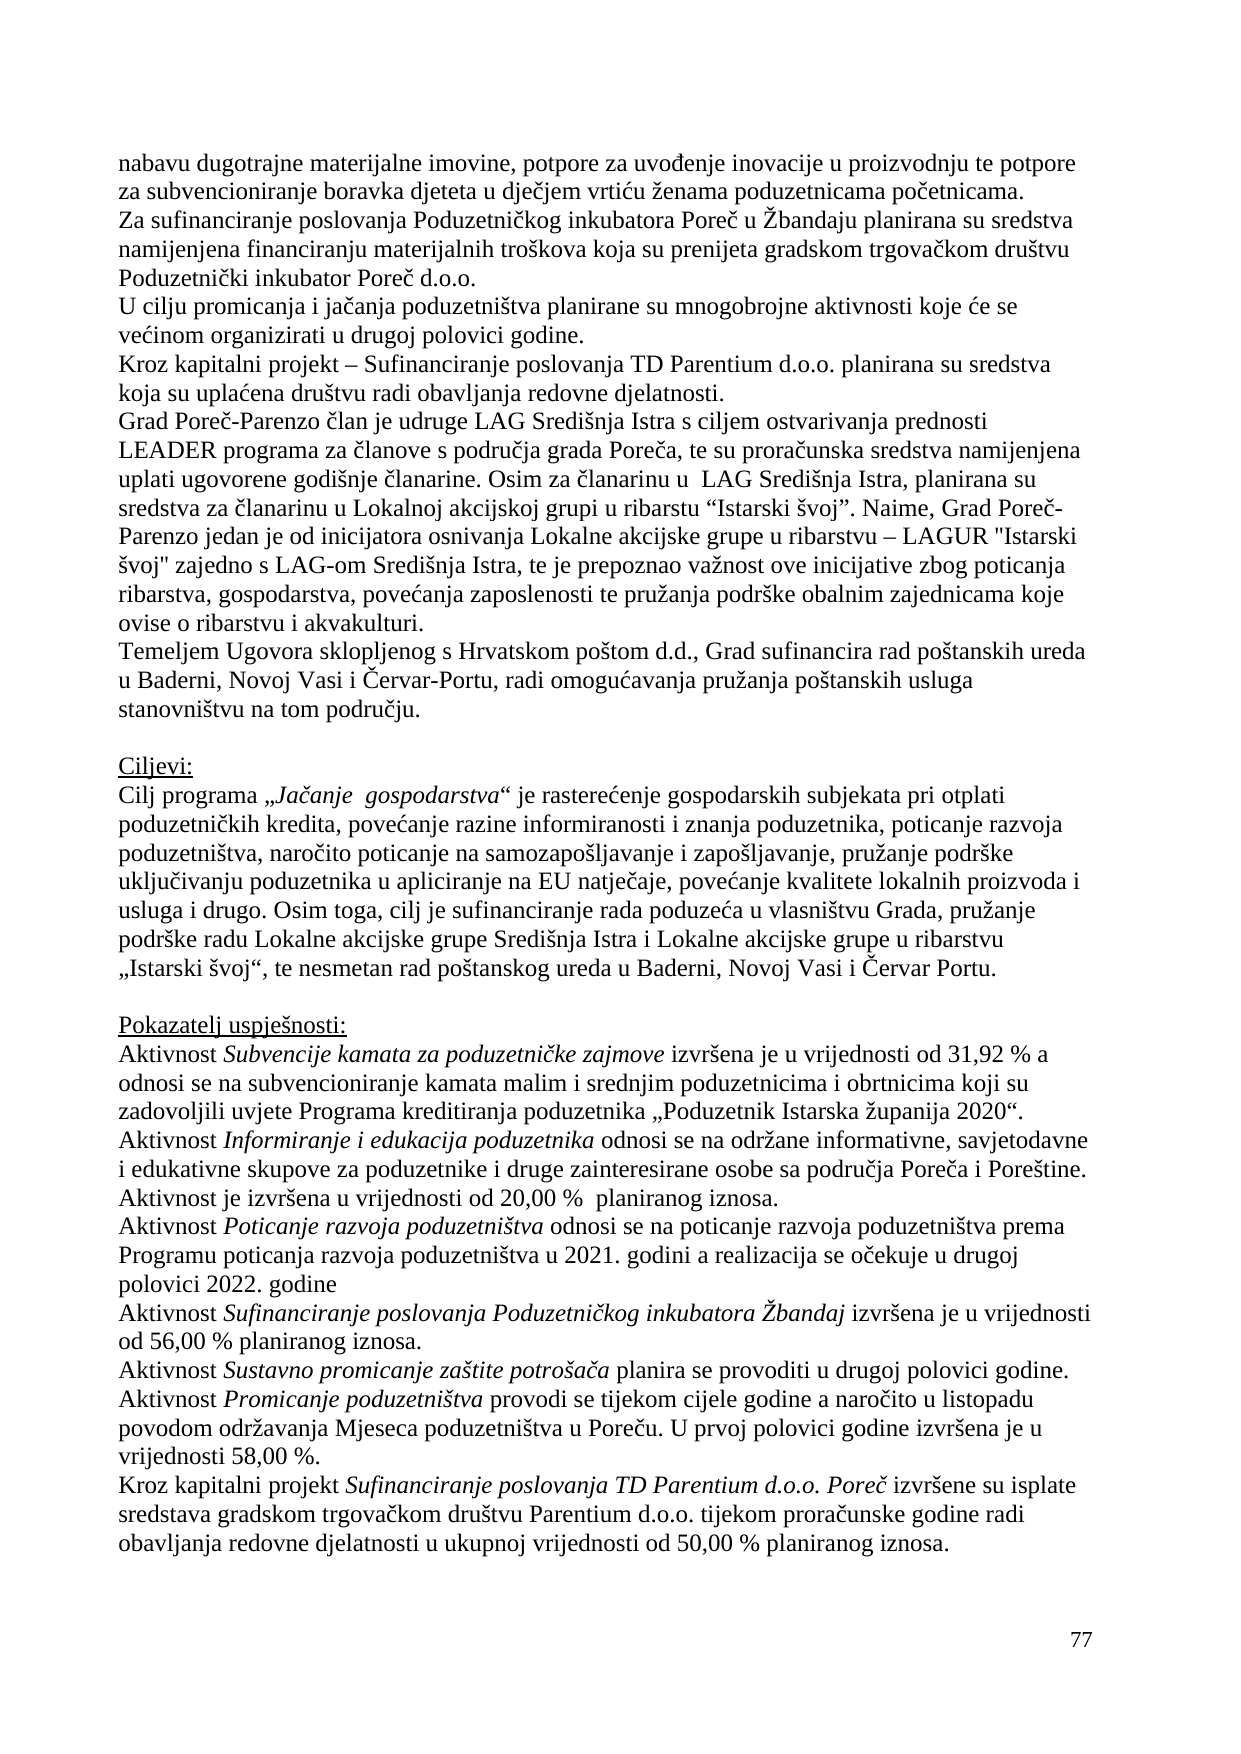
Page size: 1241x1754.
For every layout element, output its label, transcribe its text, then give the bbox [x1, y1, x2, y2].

text Aktivnost Sufinanciranje poslovanja Poduzetničkog inkubatora Žbandaj izvršena je u vrijednosti od 56,00 % planiranog iznosa. [118, 1298, 1092, 1355]
text Cilj programa „Jačanje gospodarstva“ je rasterećenje gospodarskih subjekata pri otplati poduzetničkih kredita, povećanje razine informiranosti i znanja poduzetnika, poticanje razvoja poduzetništva, naročito poticanje na samozapošljavanje i zapošljavanje, pružanje podrške uključivanju poduzetnika u apliciranje na EU natječaje, povećanje kvalitete lokalnih proizvoda i usluga i drugo. Osim toga, cilj je sufinanciranje rada poduzeća u vlasništvu Grada, pružanje podrške radu Lokalne akcijske grupe Središnja Istra i Lokalne akcijske grupe u ribarstvu „Istarski švoj“, te nesmetan rad poštanskog ureda u Baderni, Novoj Vasi i Červar Portu. [118, 780, 1092, 981]
text Temeljem Ugovora sklopljenog s Hrvatskom poštom d.d., Grad sufinancira rad poštanskih ureda u Baderni, Novoj Vasi i Červar-Portu, radi omogućavanja pružanja poštanskih usluga stanovništvu na tom području. [118, 636, 1092, 723]
text Za sufinanciranje poslovanja Poduzetničkog inkubatora Poreč u Žbandaju planirana su sredstva namijenjena financiranju materijalnih troškova koja su prenijeta gradskom trgovačkom društvu Poduzetnički inkubator Poreč d.o.o. [118, 205, 1092, 291]
text Aktivnost Informiranje i edukacija poduzetnika odnosi se na održane informativne, savjetodavne i edukativne skupove za poduzetnike i druge zainteresirane osobe sa područja Poreča i Poreštine. Aktivnost je izvršena u vrijednosti od 20,00 % planiranog iznosa. [118, 1125, 1092, 1211]
text Aktivnost Subvencije kamata za poduzetničke zajmove izvršena je u vrijednosti od 31,92 % a odnosi se na subvencioniranje kamata malim i srednjim poduzetnicima i obrtnicima koji su zadovoljili uvjete Programa kreditiranja poduzetnika „Poduzetnik Istarska županija 2020“. [118, 1039, 1092, 1125]
text Aktivnost Promicanje poduzetništva provodi se tijekom cijele godine a naročito u listopadu povodom održavanja Mjeseca poduzetništva u Poreču. U prvoj polovici godine izvršena je u vrijednosti 58,00 %. [118, 1384, 1092, 1470]
text Kroz kapitalni projekt Sufinanciranje poslovanja TD Parentium d.o.o. Poreč izvršene su isplate sredstava gradskom trgovačkom društvu Parentium d.o.o. tijekom proračunske godine radi obavljanja redovne djelatnosti u ukupnoj vrijednosti od 50,00 % planiranog iznosa. [118, 1470, 1092, 1556]
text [118, 148, 1092, 205]
text Pokazatelj uspješnosti: [118, 1010, 1092, 1039]
text Aktivnost Sustavno promicanje zaštite potrošača planira se provoditi u drugoj polovici godine. [118, 1355, 1092, 1384]
text Kroz kapitalni projekt – Sufinanciranje poslovanja TD Parentium d.o.o. planirana su sredstva koja su uplaćena društvu radi obavljanja redovne djelatnosti. [118, 349, 1092, 406]
text Grad Poreč-Parenzo član je udruge LAG Središnja Istra s ciljem ostvarivanja prednosti LEADER programa za članove s područja grada Poreča, te su proračunska sredstva namijenjena uplati ugovorene godišnje članarine. Osim za članarinu u LAG Središnja Istra, planirana su sredstva za članarinu u Lokalnoj akcijskoj grupi u ribarstu “Istarski švoj”. Naime, Grad Poreč-Parenzo jedan je od inicijatora osnivanja Lokalne akcijske grupe u ribarstvu – LAGUR ''Istarski švoj'' zajedno s LAG-om Središnja Istra, te je prepoznao važnost ove inicijative zbog poticanja ribarstva, gospodarstva, povećanja zaposlenosti te pružanja podrške obalnim zajednicama koje ovise o ribarstvu i akvakulturi. [118, 406, 1092, 636]
text Aktivnost Poticanje razvoja poduzetništva odnosi se na poticanje razvoja poduzetništva prema Programu poticanja razvoja poduzetništva u 2021. godini a realizacija se očekuje u drugoj polovici 2022. godine [118, 1211, 1092, 1298]
text U cilju promicanja i jačanja poduzetništva planirane su mnogobrojne aktivnosti koje će se većinom organizirati u drugoj polovici godine. [118, 291, 1092, 349]
text Ciljevi: [118, 751, 1092, 780]
